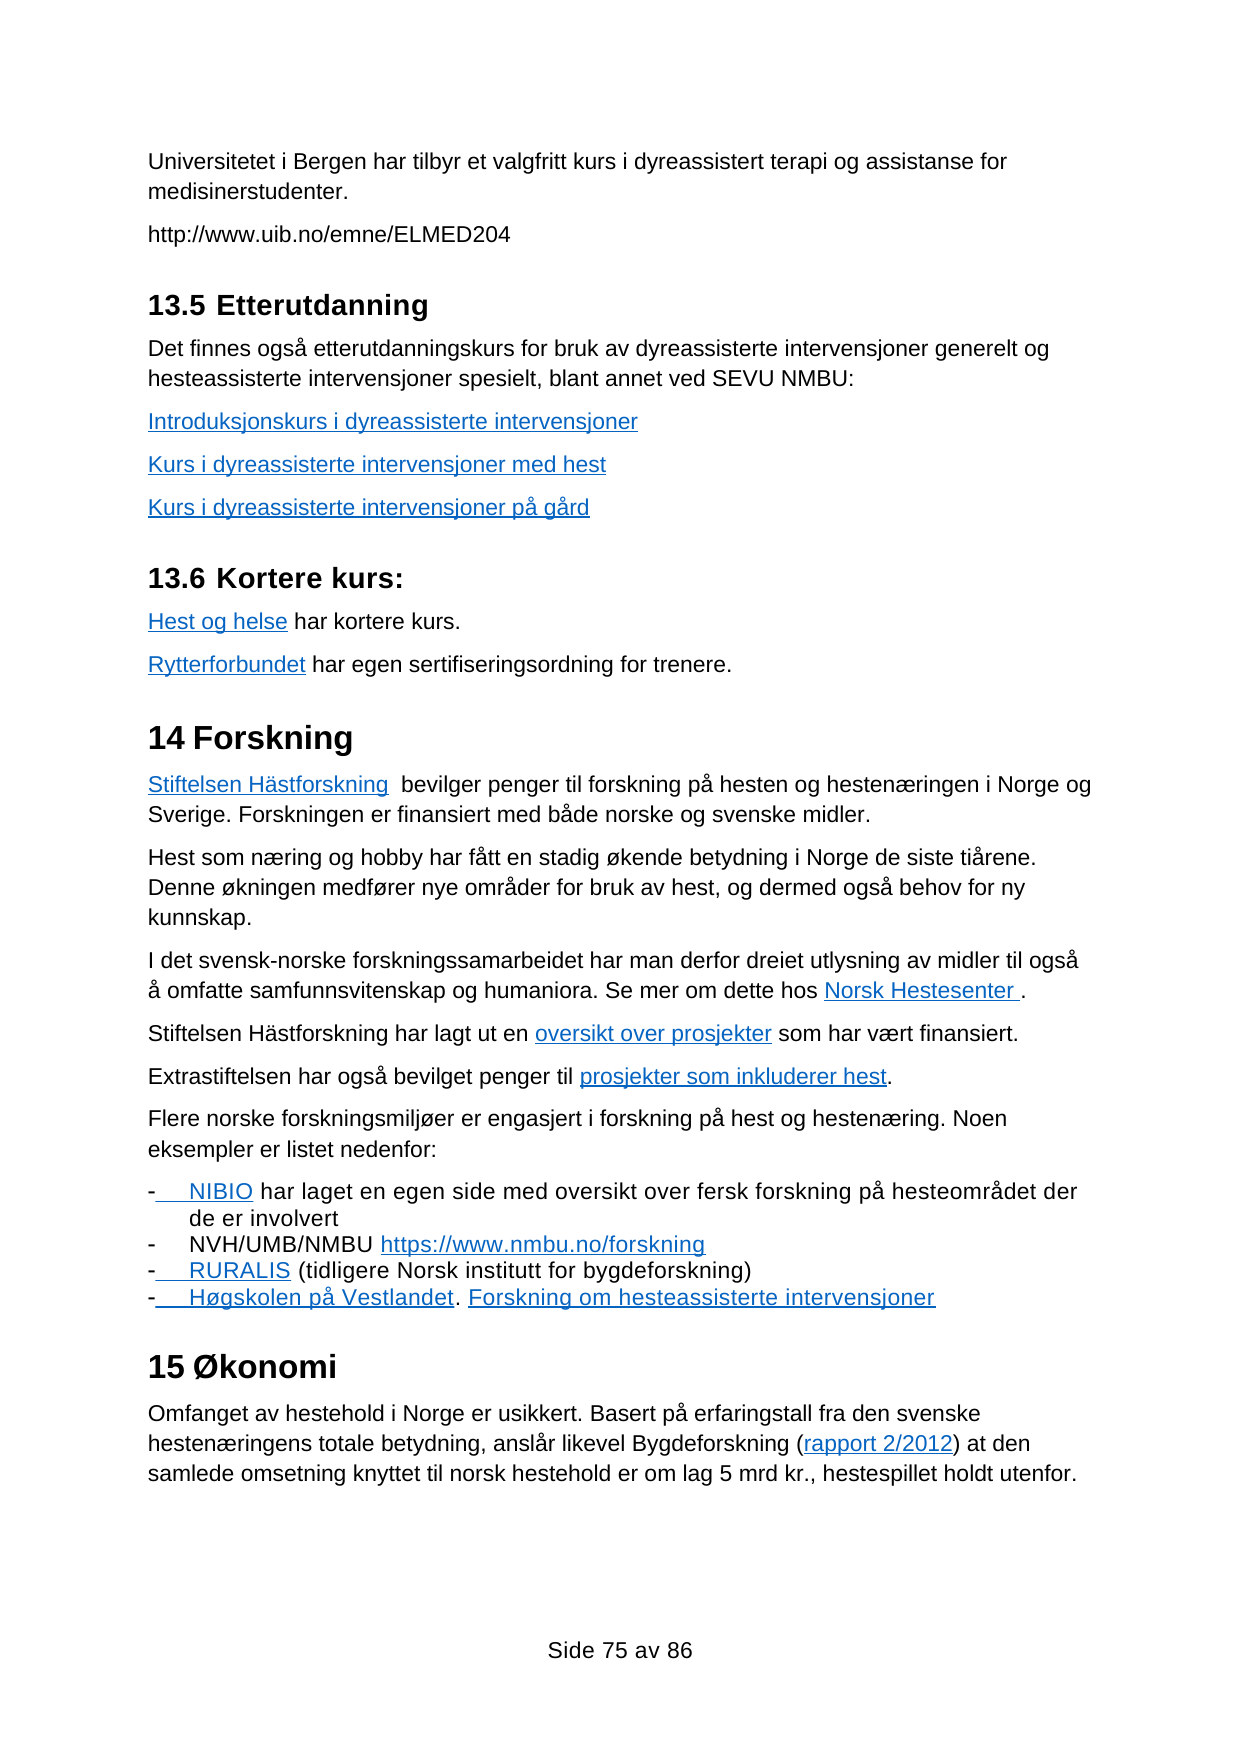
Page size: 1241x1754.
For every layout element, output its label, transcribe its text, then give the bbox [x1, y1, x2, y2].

text I det svensk-norske forskningssamarbeidet har man derfor dreiet utlysning av midler til også å omfatte samfunnsvitenskap og humaniora. Se mer om dette hos Norsk Hestesenter . [148, 947, 1093, 1003]
list Høgskolen på Vestlandet. Forskning om hesteassisterte intervensjoner [148, 1284, 1093, 1310]
text Rytterforbundet har egen sertifiseringsordning for trenere. [148, 651, 1093, 677]
text Stiftelsen Hästforskning bevilger penger til forskning på hesten og hestenæringen i Norge og Sverige. Forskningen er finansiert med både norske og svenske midler. [148, 771, 1093, 827]
text Universitetet i Bergen har tilbyr et valgfritt kurs i dyreassistert terapi og assistanse for medisinerstudenter. [148, 148, 1093, 204]
list RURALIS (tidligere Norsk institutt for bygdeforskning) [148, 1257, 1093, 1284]
text Kurs i dyreassisterte intervensjoner med hest [148, 451, 1093, 477]
text Omfanget av hestehold i Norge er usikkert. Basert på erfaringstall fra den svenske hestenæringens totale betydning, anslår likevel Bygdeforskning (rapport 2/2012) at den samlede omsetning knyttet til norsk hestehold er om lag 5 mrd kr., hestespillet holdt utenfor. [148, 1400, 1093, 1487]
text Stiftelsen Hästforskning har lagt ut en oversikt over prosjekter som har vært finansiert. [148, 1020, 1093, 1046]
text http://www.uib.no/emne/ELMED204 [148, 221, 1093, 247]
subtitle Kortere kurs: [148, 561, 1093, 595]
text Flere norske forskningsmiljøer er engasjert i forskning på hest og hestenæring. Noen eksempler er listet nedenfor: [148, 1105, 1093, 1162]
subtitle Etterutdanning [148, 288, 1093, 322]
subtitle Økonomi [148, 1347, 1093, 1386]
text Det finnes også etterutdanningskurs for bruk av dyreassisterte intervensjoner generelt og hesteassisterte intervensjoner spesielt, blant annet ved SEVU NMBU: [148, 335, 1093, 392]
list NVH/UMB/NMBU https://www.nmbu.no/forskning [148, 1231, 1093, 1257]
text Kurs i dyreassisterte intervensjoner på gård [148, 493, 1093, 520]
subtitle Forskning [148, 718, 1093, 757]
list NIBIO har laget en egen side med oversikt over fersk forskning på hesteområdet der de er involvert [148, 1178, 1093, 1231]
text Introduksjonskurs i dyreassisterte intervensjoner [148, 408, 1093, 434]
text Extrastiftelsen har også bevilget penger til prosjekter som inkluderer hest. [148, 1063, 1093, 1089]
text Hest som næring og hobby har fått en stadig økende betydning i Norge de siste tiårene. Denne økningen medfører nye områder for bruk av hest, og dermed også behov for ny kunnskap. [148, 844, 1093, 931]
text Hest og helse har kortere kurs. [148, 608, 1093, 634]
